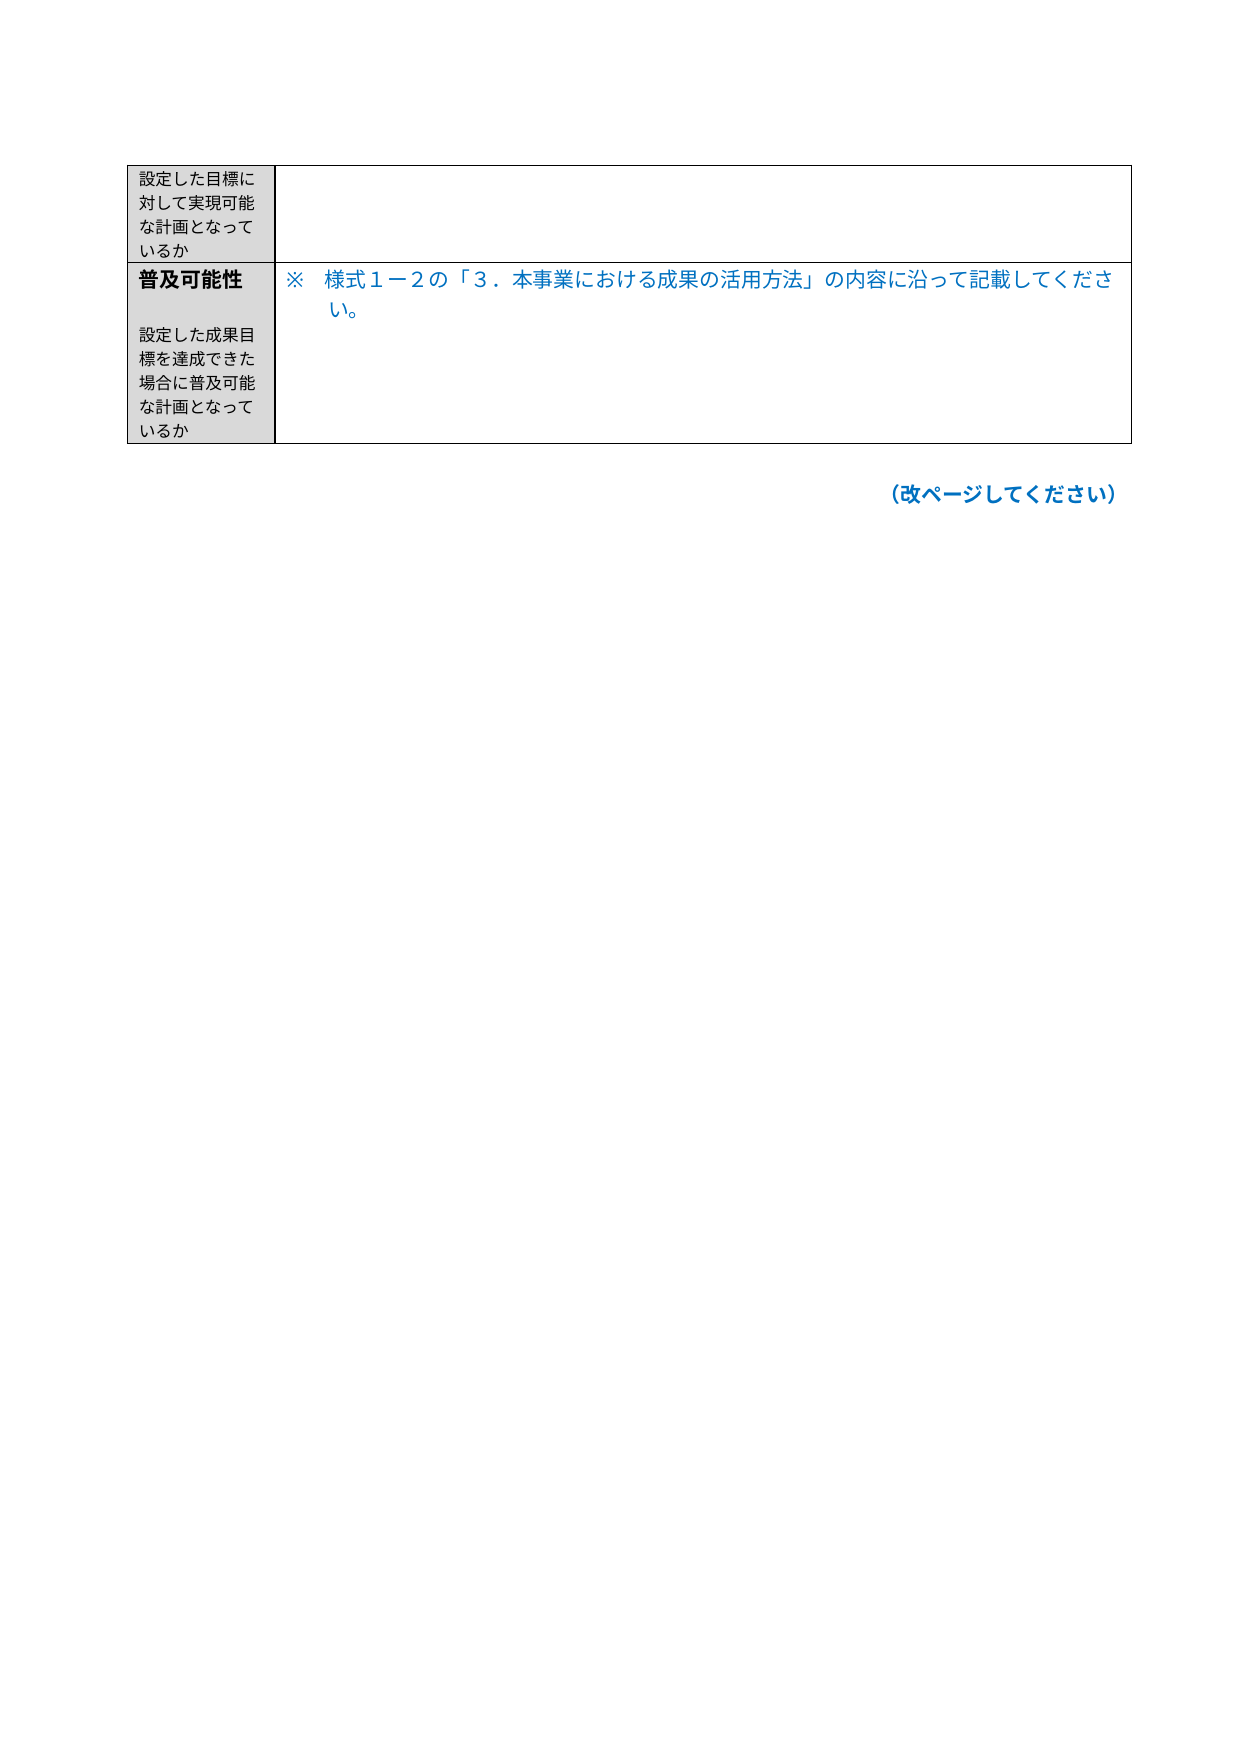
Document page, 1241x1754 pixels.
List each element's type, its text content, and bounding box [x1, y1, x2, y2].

table_cell 普及可能性 設定した成果目標を達成できた場合に普及可能な計画となっているか [128, 263, 274, 443]
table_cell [128, 166, 274, 262]
text （改ページしてください） [112, 478, 1128, 508]
table_cell ※ 様式１ー２の「３．本事業における成果の活用方法」の内容に沿って記載してください。 [276, 263, 1131, 443]
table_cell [276, 166, 1131, 262]
